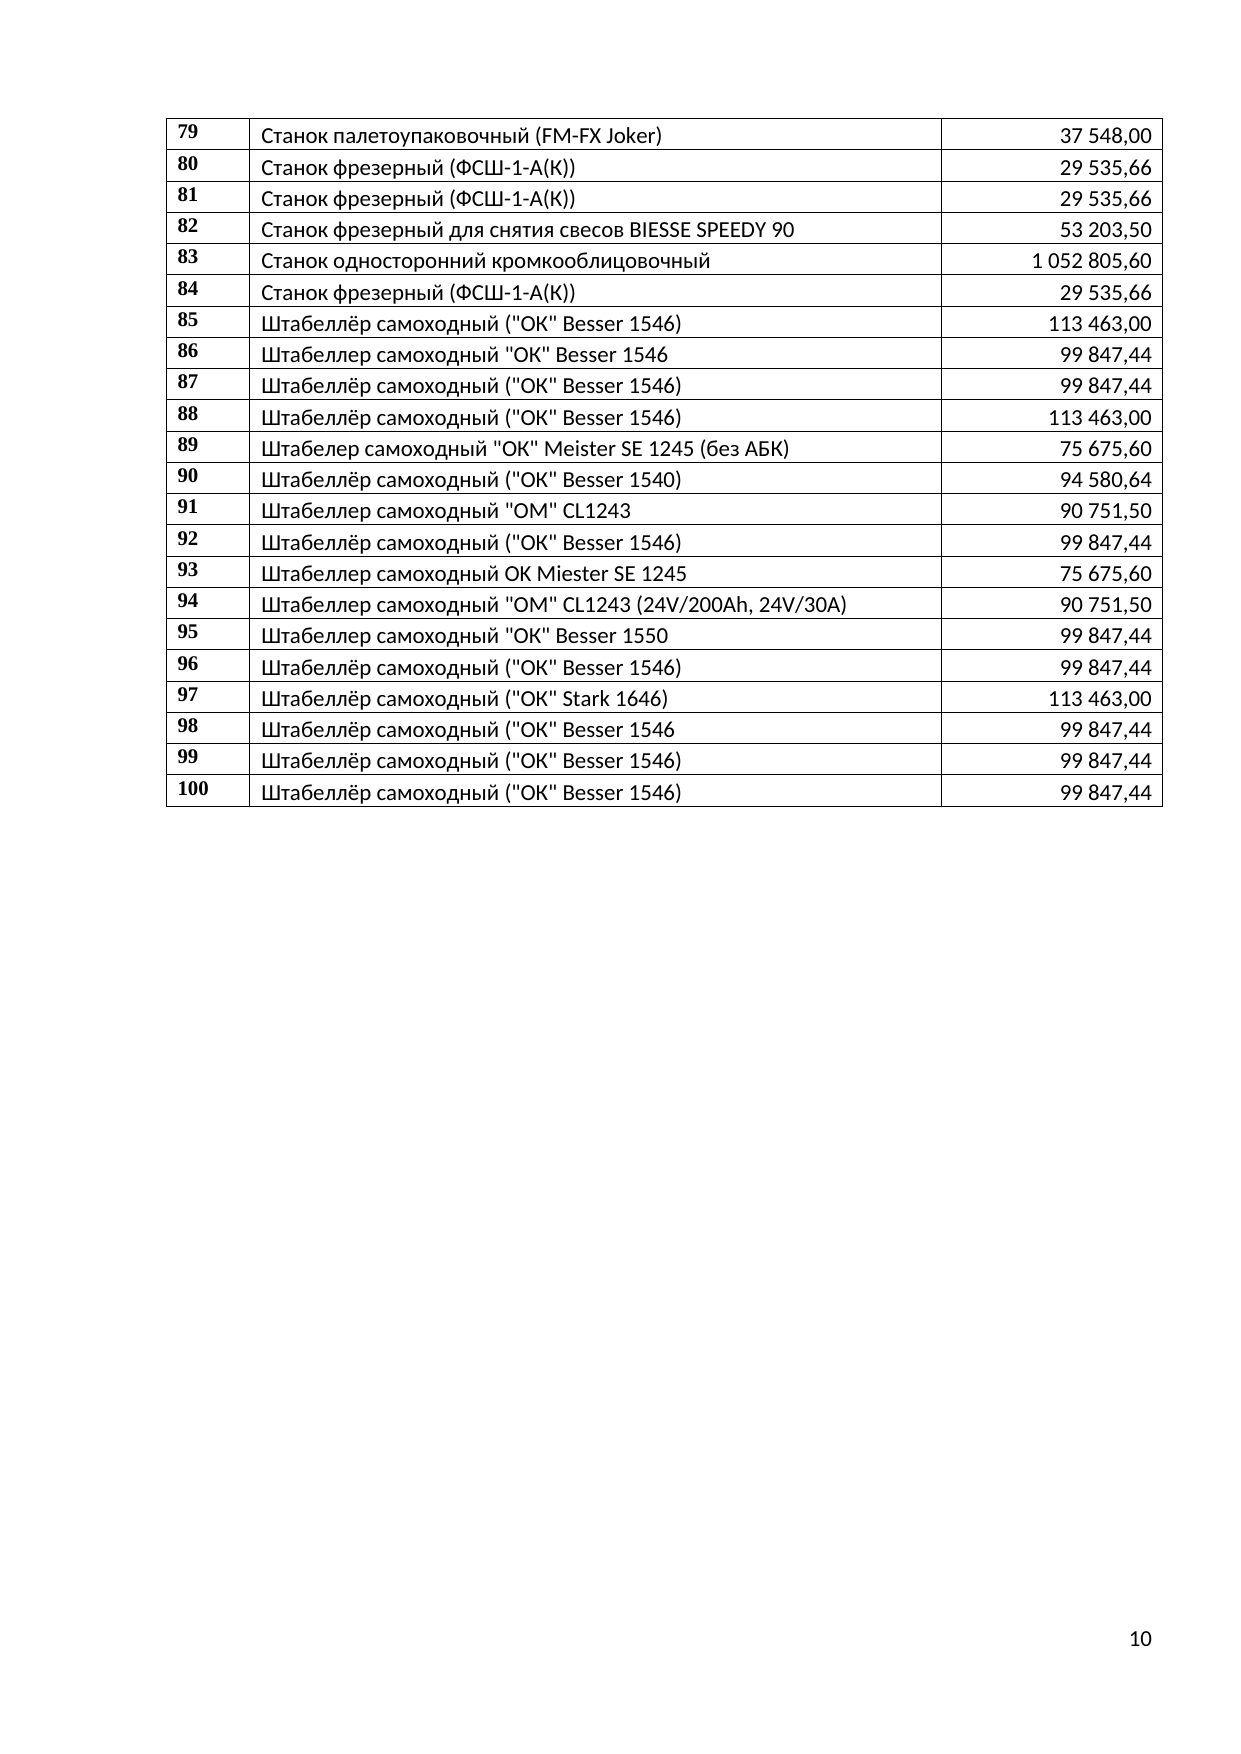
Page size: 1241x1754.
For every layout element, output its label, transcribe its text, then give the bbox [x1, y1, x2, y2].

table_cell Штабеллер самоходный "OM" CL1243 (24V/200Ah, 24V/30A) [250, 588, 941, 618]
table_cell Станок палетоупаковочный (FM-FX Joker) [250, 119, 941, 149]
table_cell Штабеллёр самоходный ("ОК" Besser 1546) [250, 307, 941, 337]
table_cell Станок фрезерный (ФСШ-1-А(К)) [250, 275, 941, 306]
table_cell 75 675,60 [942, 557, 1162, 587]
table_cell 86 [167, 338, 249, 368]
table_cell Штабеллер самоходный OK Miester SE 1245 [250, 557, 941, 587]
table_cell 1 052 805,60 [942, 244, 1162, 274]
table_cell 75 675,60 [942, 432, 1162, 462]
table_cell 97 [167, 682, 249, 712]
table_cell Штабеллёр самоходный ("ОК" Besser 1546) [250, 369, 941, 399]
table_cell Штабеллёр самоходный ("ОК" Besser 1546) [250, 525, 941, 556]
table_cell 99 847,44 [942, 713, 1162, 743]
table_cell Штабеллёр самоходный ("ОК" Besser 1546 [250, 713, 941, 743]
table_cell 84 [167, 275, 249, 306]
table_cell Станок фрезерный (ФСШ-1-А(К)) [250, 150, 941, 181]
table_cell 99 847,44 [942, 650, 1162, 681]
table_cell 95 [167, 619, 249, 649]
table_cell 87 [167, 369, 249, 399]
table_cell 88 [167, 400, 249, 431]
table_cell 80 [167, 150, 249, 181]
table_cell 79 [167, 119, 249, 149]
table_cell 99 847,44 [942, 775, 1162, 806]
table_cell 29 535,66 [942, 150, 1162, 181]
table_cell 94 580,64 [942, 463, 1162, 493]
table_cell 99 847,44 [942, 619, 1162, 649]
table_cell Штабеллер самоходный "OM" CL1243 [250, 494, 941, 524]
table_cell Станок односторонний кромкооблицовочный [250, 244, 941, 274]
table_cell 83 [167, 244, 249, 274]
table_cell 98 [167, 713, 249, 743]
table_cell 99 847,44 [942, 744, 1162, 774]
table_cell 113 463,00 [942, 307, 1162, 337]
table_cell 113 463,00 [942, 682, 1162, 712]
table_cell Штабеллёр самоходный ("ОК" Besser 1546) [250, 744, 941, 774]
table_cell 90 [167, 463, 249, 493]
table_cell Штабелер самоходный "ОК" Meister SE 1245 (без АБК) [250, 432, 941, 462]
table_cell 93 [167, 557, 249, 587]
table_cell 92 [167, 525, 249, 556]
table_cell 85 [167, 307, 249, 337]
table_cell 53 203,50 [942, 213, 1162, 243]
table_cell Штабеллер самоходный "ОК" Besser 1546 [250, 338, 941, 368]
table_cell 99 [167, 744, 249, 774]
table_cell 91 [167, 494, 249, 524]
table_cell Штабеллёр самоходный ("ОК" Stark 1646) [250, 682, 941, 712]
table_cell 37 548,00 [942, 119, 1162, 149]
table_cell Станок фрезерный (ФСШ-1-А(К)) [250, 182, 941, 212]
table_cell Штабеллёр самоходный ("ОК" Besser 1546) [250, 400, 941, 431]
table_cell 99 847,44 [942, 525, 1162, 556]
table_cell 99 847,44 [942, 369, 1162, 399]
table_cell 94 [167, 588, 249, 618]
table_cell 113 463,00 [942, 400, 1162, 431]
table_cell 29 535,66 [942, 182, 1162, 212]
table_cell 90 751,50 [942, 494, 1162, 524]
table_cell Штабеллёр самоходный ("ОК" Besser 1546) [250, 650, 941, 681]
table_cell Станок фрезерный для снятия свесов BIESSE SPEEDY 90 [250, 213, 941, 243]
table_cell 99 847,44 [942, 338, 1162, 368]
table_cell 89 [167, 432, 249, 462]
table_cell 96 [167, 650, 249, 681]
table_cell 81 [167, 182, 249, 212]
table_cell Штабеллёр самоходный ("ОК" Besser 1540) [250, 463, 941, 493]
table_cell 82 [167, 213, 249, 243]
table_cell 90 751,50 [942, 588, 1162, 618]
table_cell 29 535,66 [942, 275, 1162, 306]
table_cell 100 [167, 775, 249, 806]
table_cell Штабеллер самоходный "ОК" Besser 1550 [250, 619, 941, 649]
table_cell Штабеллёр самоходный ("ОК" Besser 1546) [250, 775, 941, 806]
